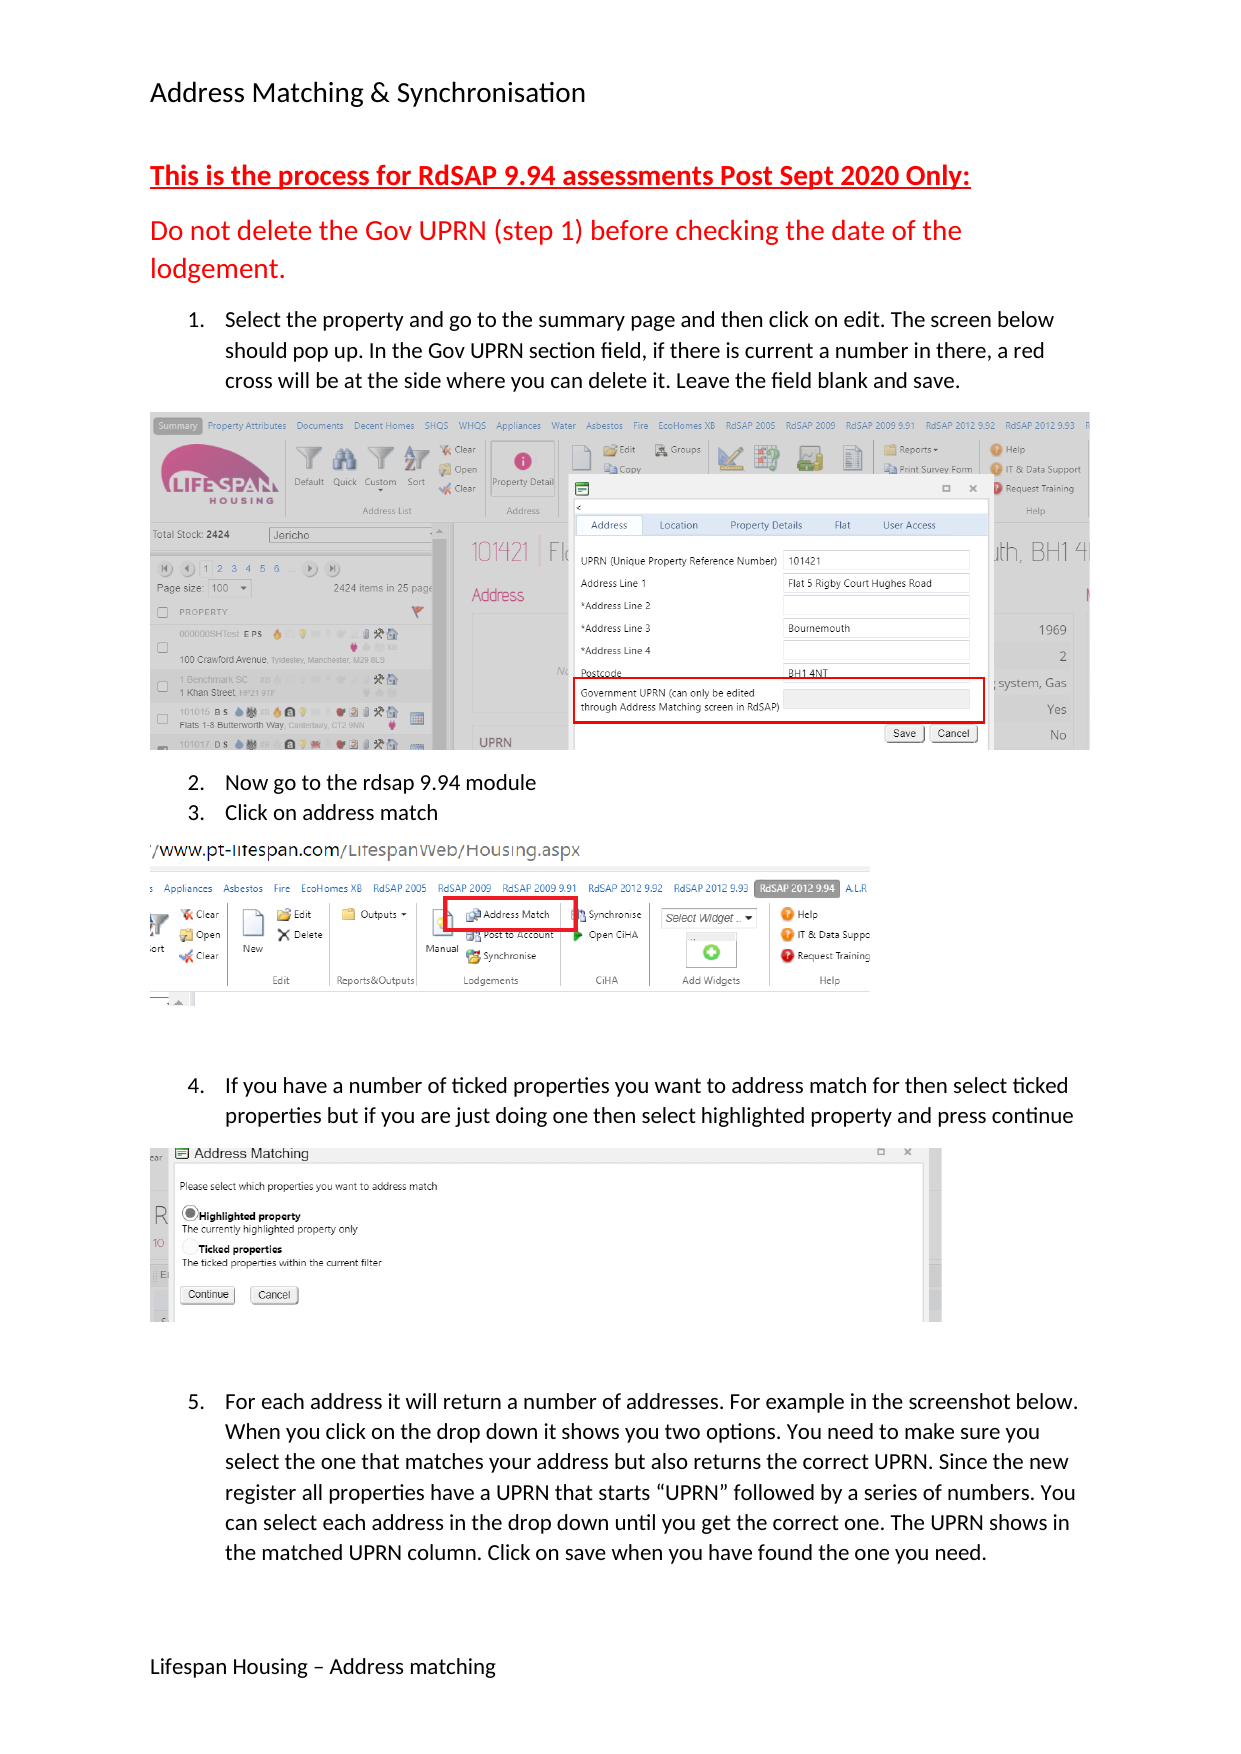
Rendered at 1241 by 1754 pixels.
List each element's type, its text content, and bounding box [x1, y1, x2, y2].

text This is the process for RdSAP 9.94 assessments Post Sept 2020 Only: [150, 157, 1090, 192]
picture [150, 845, 870, 1006]
text Do not delete the Gov UPRN (step 1) before checking the date of the lodgement. [150, 212, 1090, 286]
picture [150, 412, 1090, 750]
list If you have a number of ticked properties you want to address match for then select ticked properties but if you are just doing one then select highlighted property and press continue [187, 1071, 1090, 1129]
list For each address it will return a number of addresses. For example in the screenshot below. When you click on the drop down it shows you two options. You need to make sure you select the one that matches your address but also returns the correct UPRN. Since the new register all properties have a UPRN that starts “UPRN” followed by a series of numbers. You can select each address in the drop down until you get the correct one. The UPRN shows in the matched UPRN column. Click on save when you have found the one you need. [187, 1387, 1090, 1566]
picture [150, 1148, 942, 1322]
list Click on address match [187, 798, 1090, 826]
list Now go to the rdsap 9.94 module [187, 768, 1090, 796]
list Select the property and go to the summary page and then click on edit. The screen below should pop up. In the Gov UPRN section field, if there is current a number in there, a red cross will be at the side where you can delete it. Leave the field blank and save. [187, 306, 1090, 394]
